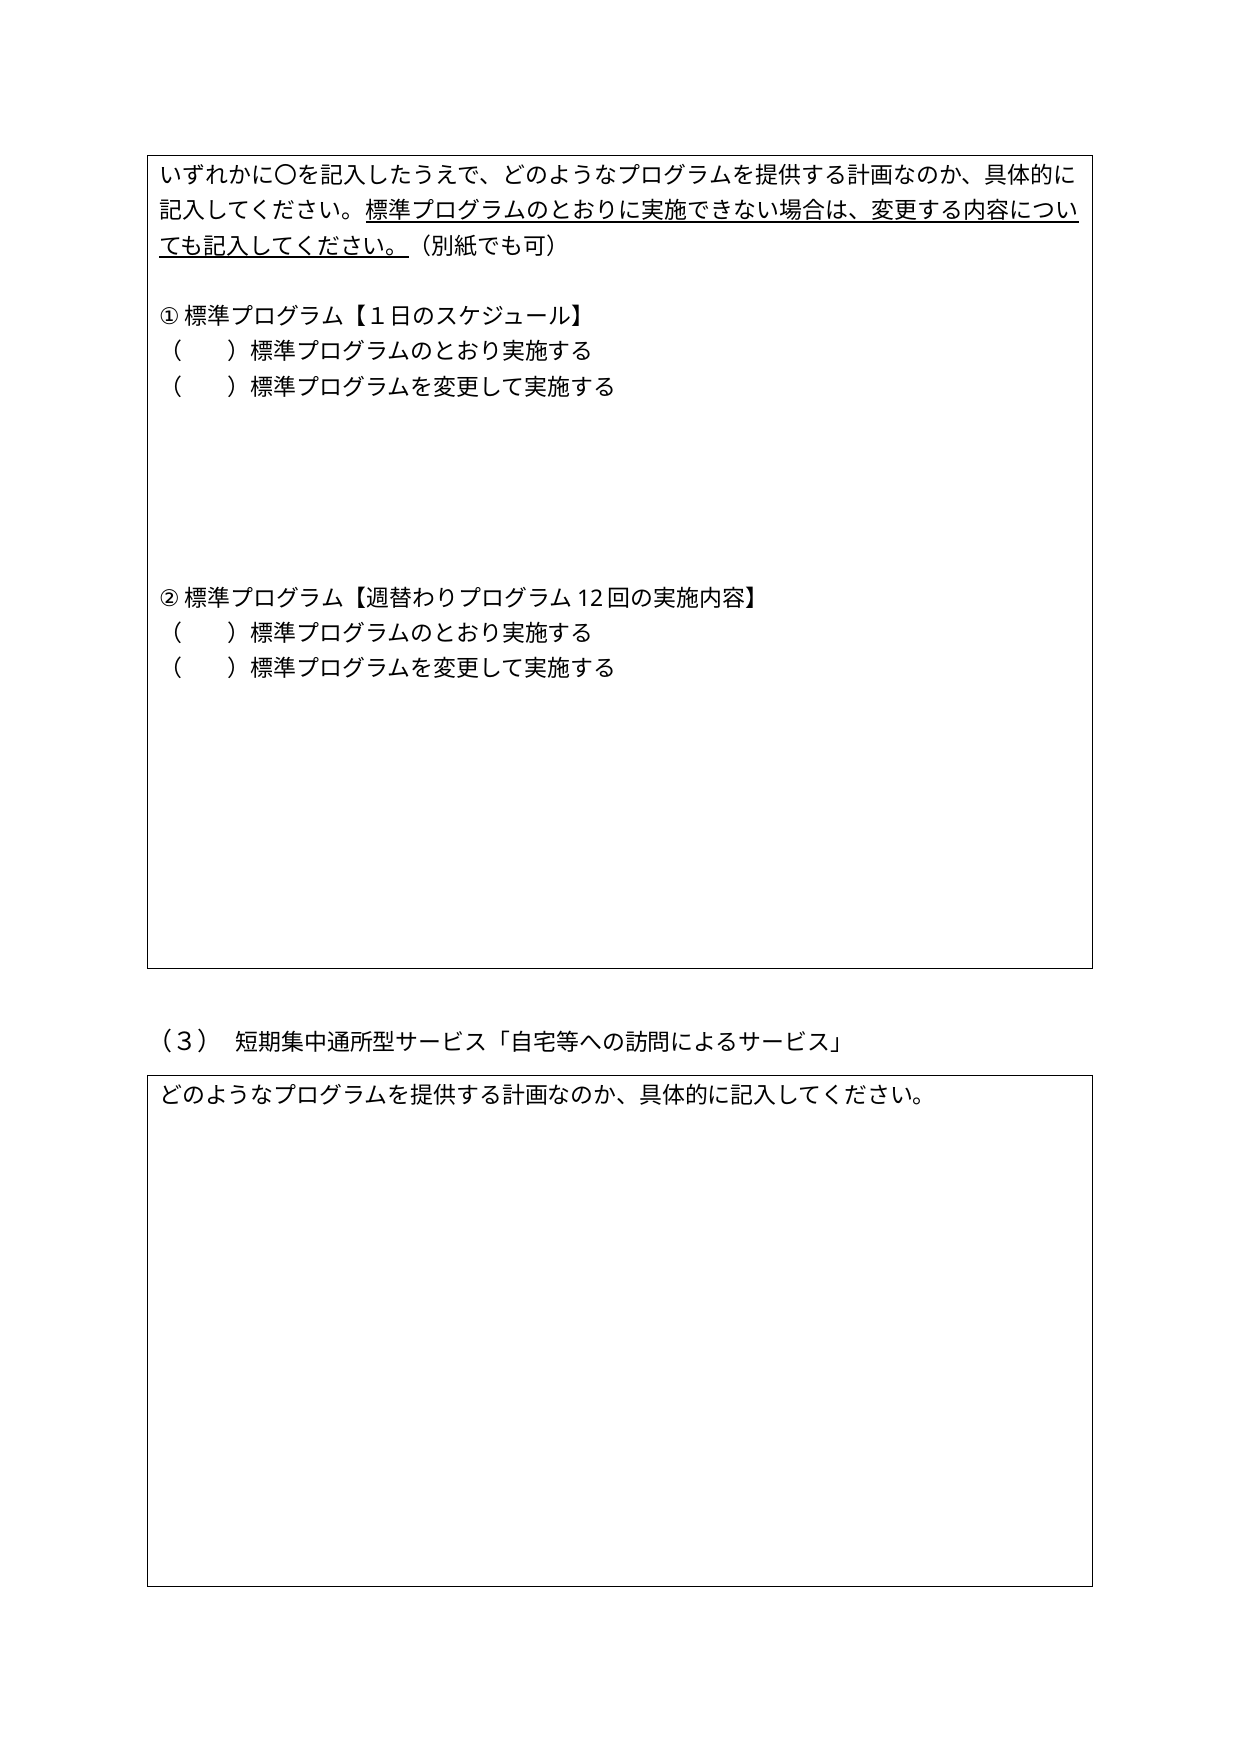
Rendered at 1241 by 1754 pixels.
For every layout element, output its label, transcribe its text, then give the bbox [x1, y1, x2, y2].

table_header どのようなプログラムを提供する計画なのか、具体的に記入してください。 [148, 1076, 1092, 1586]
table_header いずれかに〇を記入したうえで、どのようなプログラムを提供する計画なのか、具体的に記入してください。標準プログラムのとおりに実施できない場合は、変更する内容についても記入してください。（別紙でも可） ①標準プログラム【１日のスケジュール】 （ ）標準プログラムのとおり実施する （ ）標準プログラムを変更して実施する ②標準プログラム【週替わりプログラム12回の実施内容】 （ ）標準プログラムのとおり実施する （ ）標準プログラムを変更して実施する [148, 156, 1092, 968]
list 短期集中通所型サービス「自宅等への訪問によるサービス」 [148, 1004, 1092, 1075]
